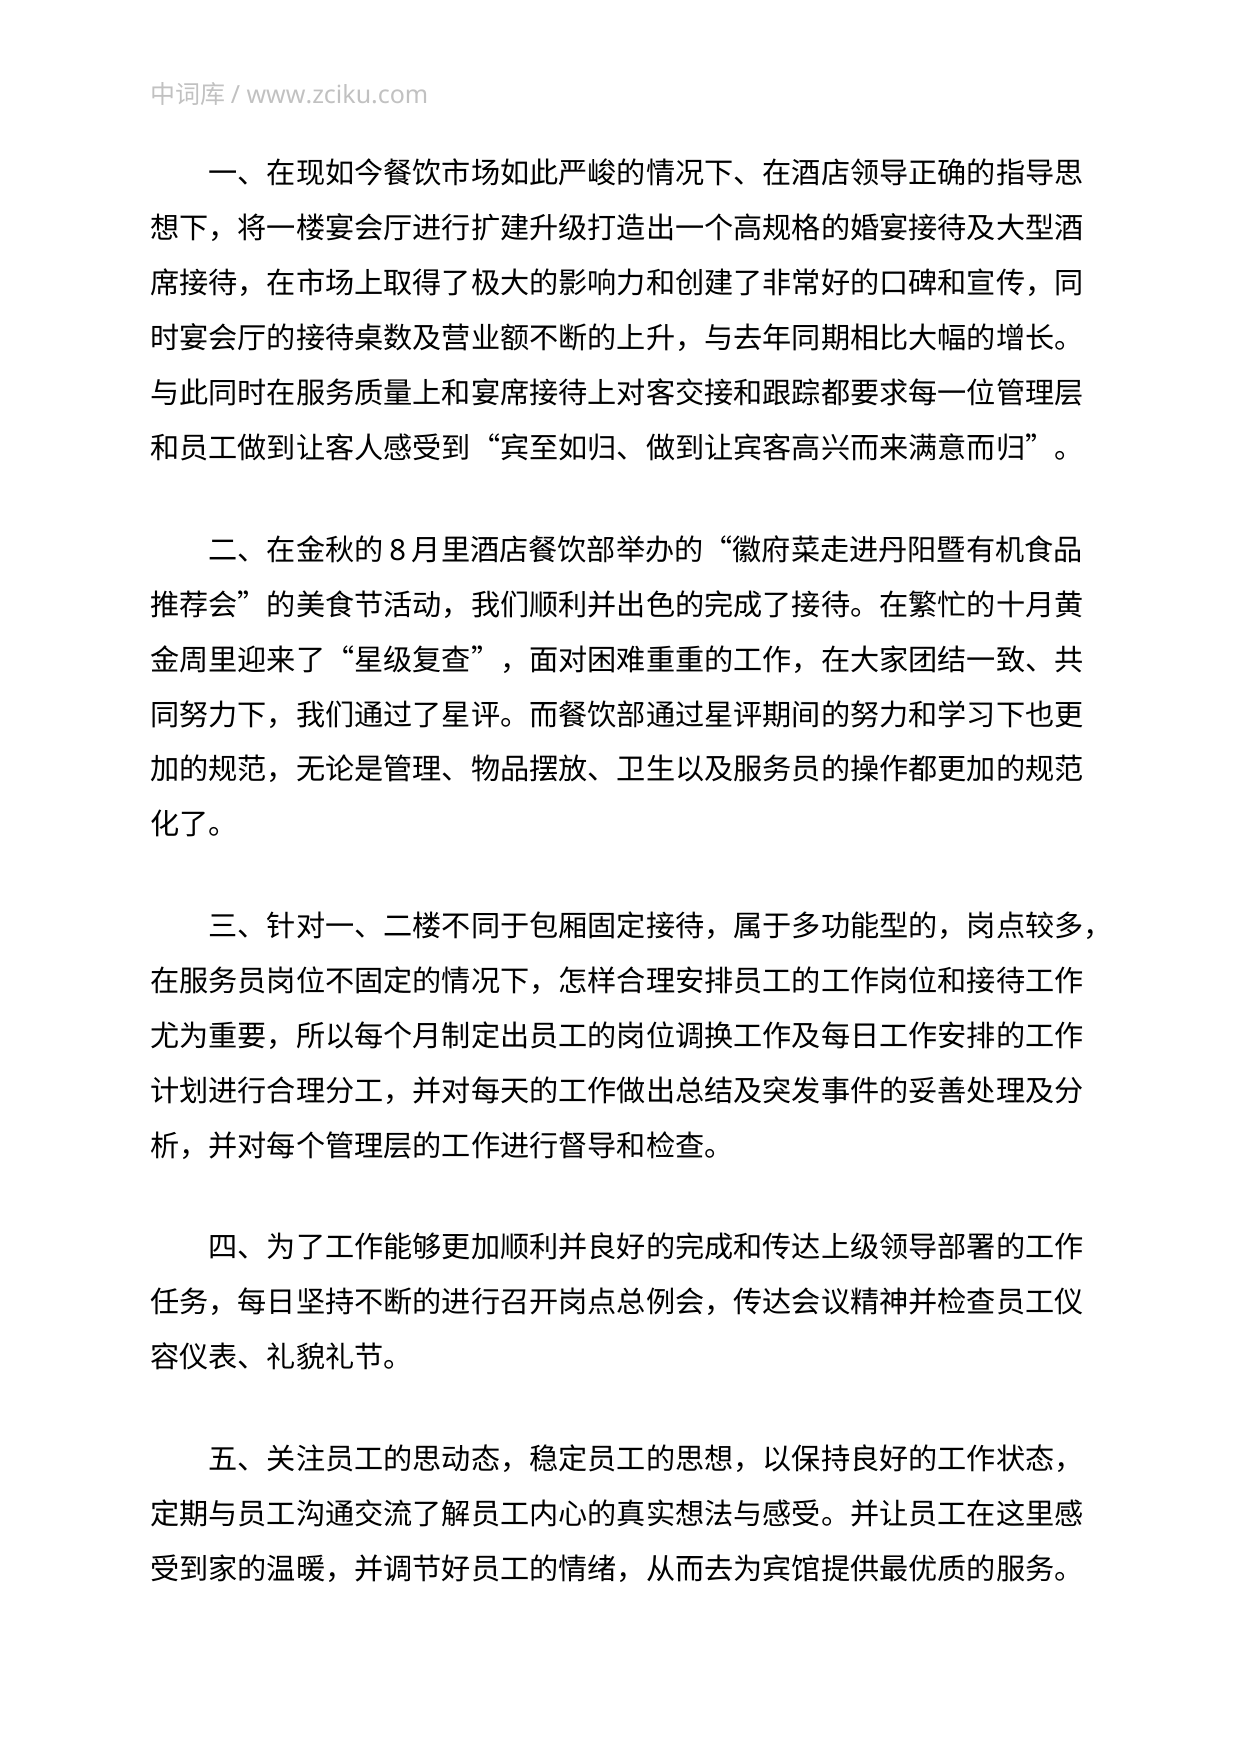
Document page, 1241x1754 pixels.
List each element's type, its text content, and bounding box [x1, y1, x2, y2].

text 一、在现如今餐饮市场如此严峻的情况下、在酒店领导正确的指导思想下，将一楼宴会厅进行扩建升级打造出一个高规格的婚宴接待及大型酒席接待，在市场上取得了极大的影响力和创建了非常好的口碑和宣传，同时宴会厅的接待桌数及营业额不断的上升，与去年同期相比大幅的增长。与此同时在服务质量上和宴席接待上对客交接和跟踪都要求每一位管理层和员工做到让客人感受到“宾至如归、做到让宾客高兴而来满意而归”。 [150, 150, 1090, 467]
text 五、关注员工的思动态，稳定员工的思想，以保持良好的工作状态，定期与员工沟通交流了解员工内心的真实想法与感受。并让员工在这里感受到家的温暖，并调节好员工的情绪，从而去为宾馆提供最优质的服务。 [150, 1436, 1090, 1588]
text 四、为了工作能够更加顺利并良好的完成和传达上级领导部署的工作任务，每日坚持不断的进行召开岗点总例会，传达会议精神并检查员工仪容仪表、礼貌礼节。 [150, 1224, 1090, 1376]
text 二、在金秋的8月里酒店餐饮部举办的“徽府菜走进丹阳暨有机食品推荐会”的美食节活动，我们顺利并出色的完成了接待。在繁忙的十月黄金周里迎来了“星级复查”，面对困难重重的工作，在大家团结一致、共同努力下，我们通过了星评。而餐饮部通过星评期间的努力和学习下也更加的规范，无论是管理、物品摆放、卫生以及服务员的操作都更加的规范化了。 [150, 526, 1090, 843]
text 三、针对一、二楼不同于包厢固定接待，属于多功能型的，岗点较多，在服务员岗位不固定的情况下，怎样合理安排员工的工作岗位和接待工作尤为重要，所以每个月制定出员工的岗位调换工作及每日工作安排的工作计划进行合理分工，并对每天的工作做出总结及突发事件的妥善处理及分析，并对每个管理层的工作进行督导和检查。 [150, 903, 1090, 1164]
